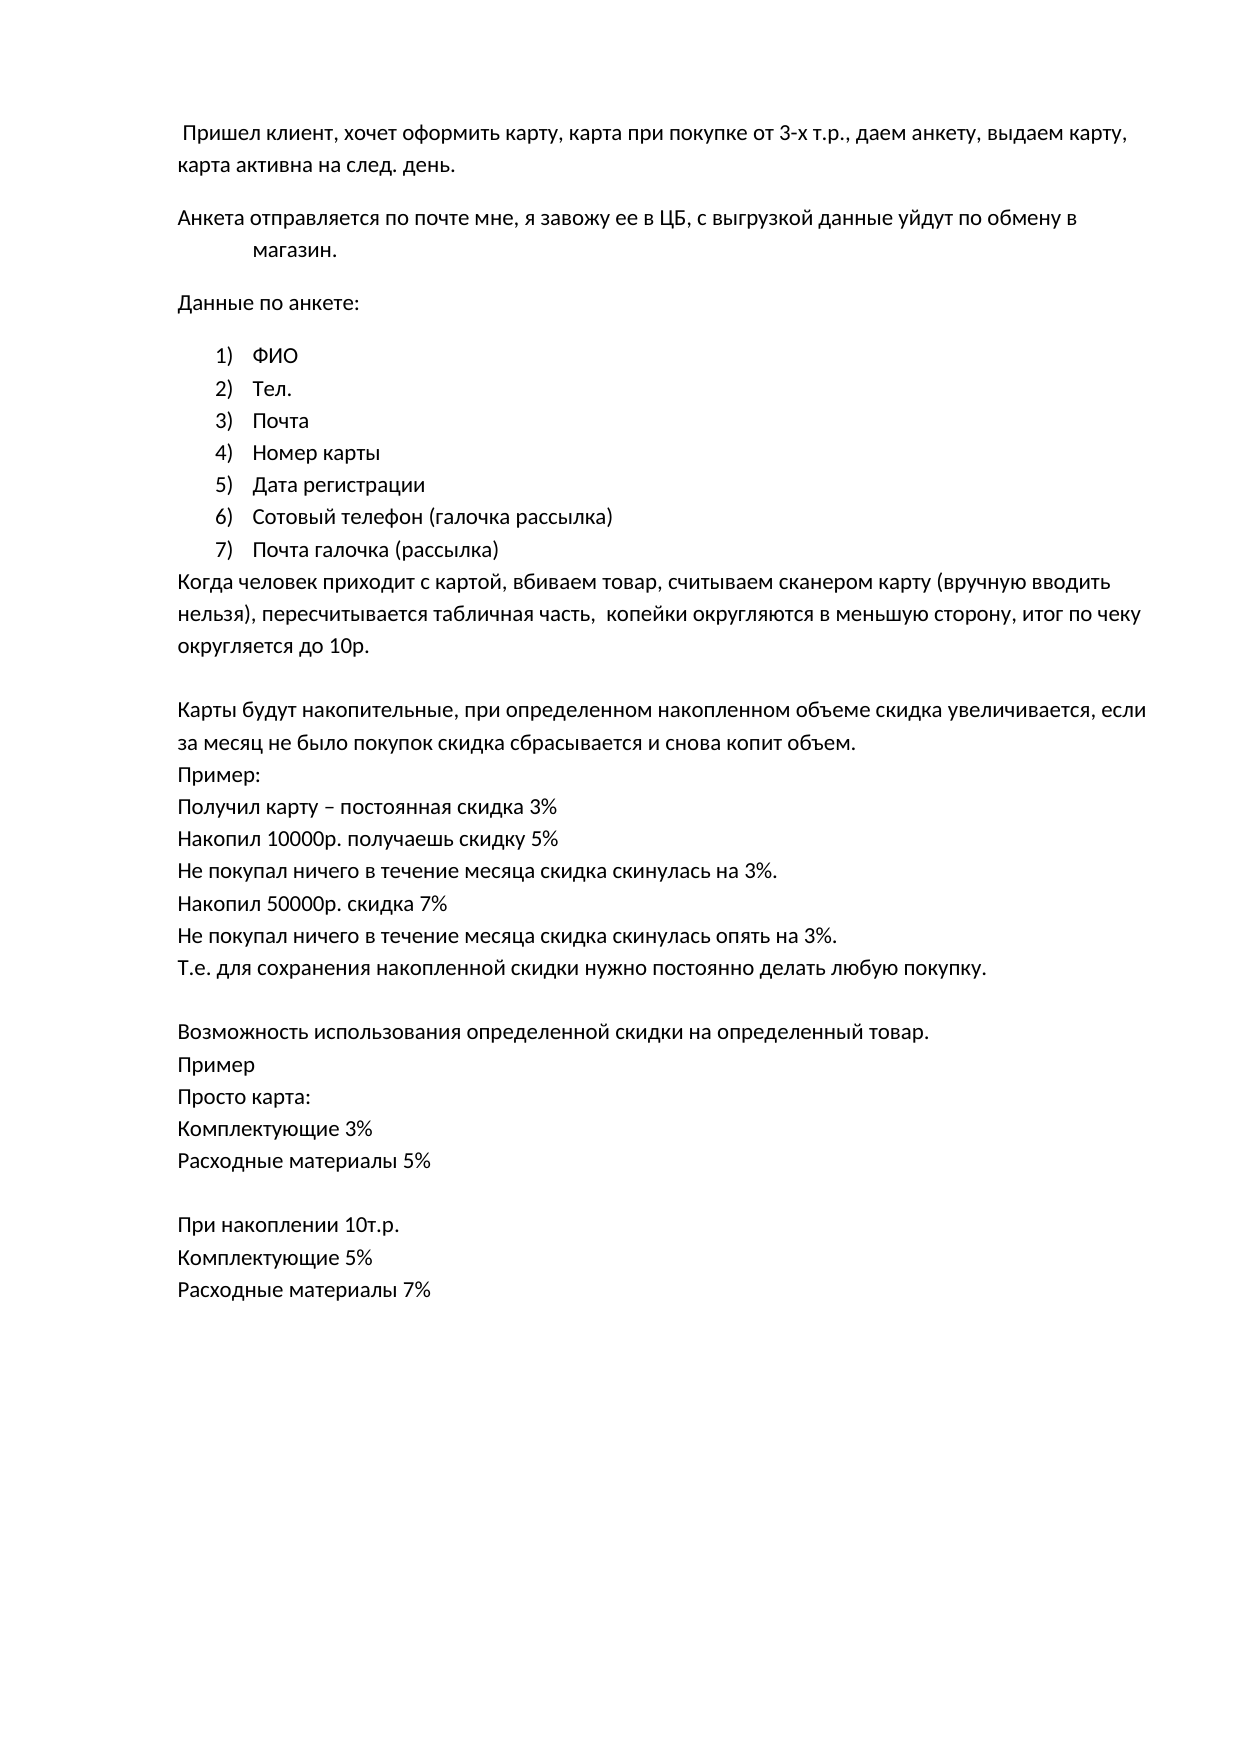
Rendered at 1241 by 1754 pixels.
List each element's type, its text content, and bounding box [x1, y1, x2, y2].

list Комплектующие 5% [177, 1243, 1152, 1271]
list Тел. [215, 374, 1152, 402]
list Накопил 50000р. скидка 7% [177, 889, 1152, 917]
list Пример [177, 1050, 1152, 1078]
list При накоплении 10т.р. [177, 1211, 1152, 1239]
list Расходные материалы 7% [177, 1275, 1152, 1303]
list Пример: [177, 760, 1152, 788]
list Почта галочка (рассылка) [215, 535, 1152, 563]
list Когда человек приходит с картой, вбиваем товар, считываем сканером карту (вручную вводить нельзя), пересчитывается табличная часть, копейки округляются в меньшую сторону, итог по чеку округляется до 10р. [177, 567, 1152, 659]
list Накопил 10000р. получаешь скидку 5% [177, 824, 1152, 852]
list Не покупал ничего в течение месяца скидка скинулась на 3%. [177, 857, 1152, 884]
list ФИО [215, 342, 1152, 369]
list Дата регистрации [215, 470, 1152, 498]
list Возможность использования определенной скидки на определенный товар. [177, 1017, 1152, 1046]
text Данные по анкете: [177, 288, 1152, 317]
list Расходные материалы 5% [177, 1146, 1152, 1174]
text Пришел клиент, хочет оформить карту, карта при покупке от 3-х т.р., даем анкету, выдаем карту, карта активна на след. день. [177, 118, 1152, 178]
list Карты будут накопительные, при определенном накопленном объеме скидка увеличивается, если за месяц не было покупок скидка сбрасывается и снова копит объем. [177, 696, 1152, 756]
list Анкета отправляется по почте мне, я завожу ее в ЦБ, с выгрузкой данные уйдут по обмену в магазин. [177, 203, 1152, 263]
list Сотовый телефон (галочка рассылка) [215, 502, 1152, 531]
list Получил карту – постоянная скидка 3% [177, 792, 1152, 820]
list Номер карты [215, 438, 1152, 466]
list Не покупал ничего в течение месяца скидка скинулась опять на 3%. [177, 921, 1152, 949]
list Просто карта: [177, 1082, 1152, 1110]
list Т.е. для сохранения накопленной скидки нужно постоянно делать любую покупку. [177, 953, 1152, 981]
list Комплектующие 3% [177, 1114, 1152, 1142]
list Почта [215, 406, 1152, 434]
